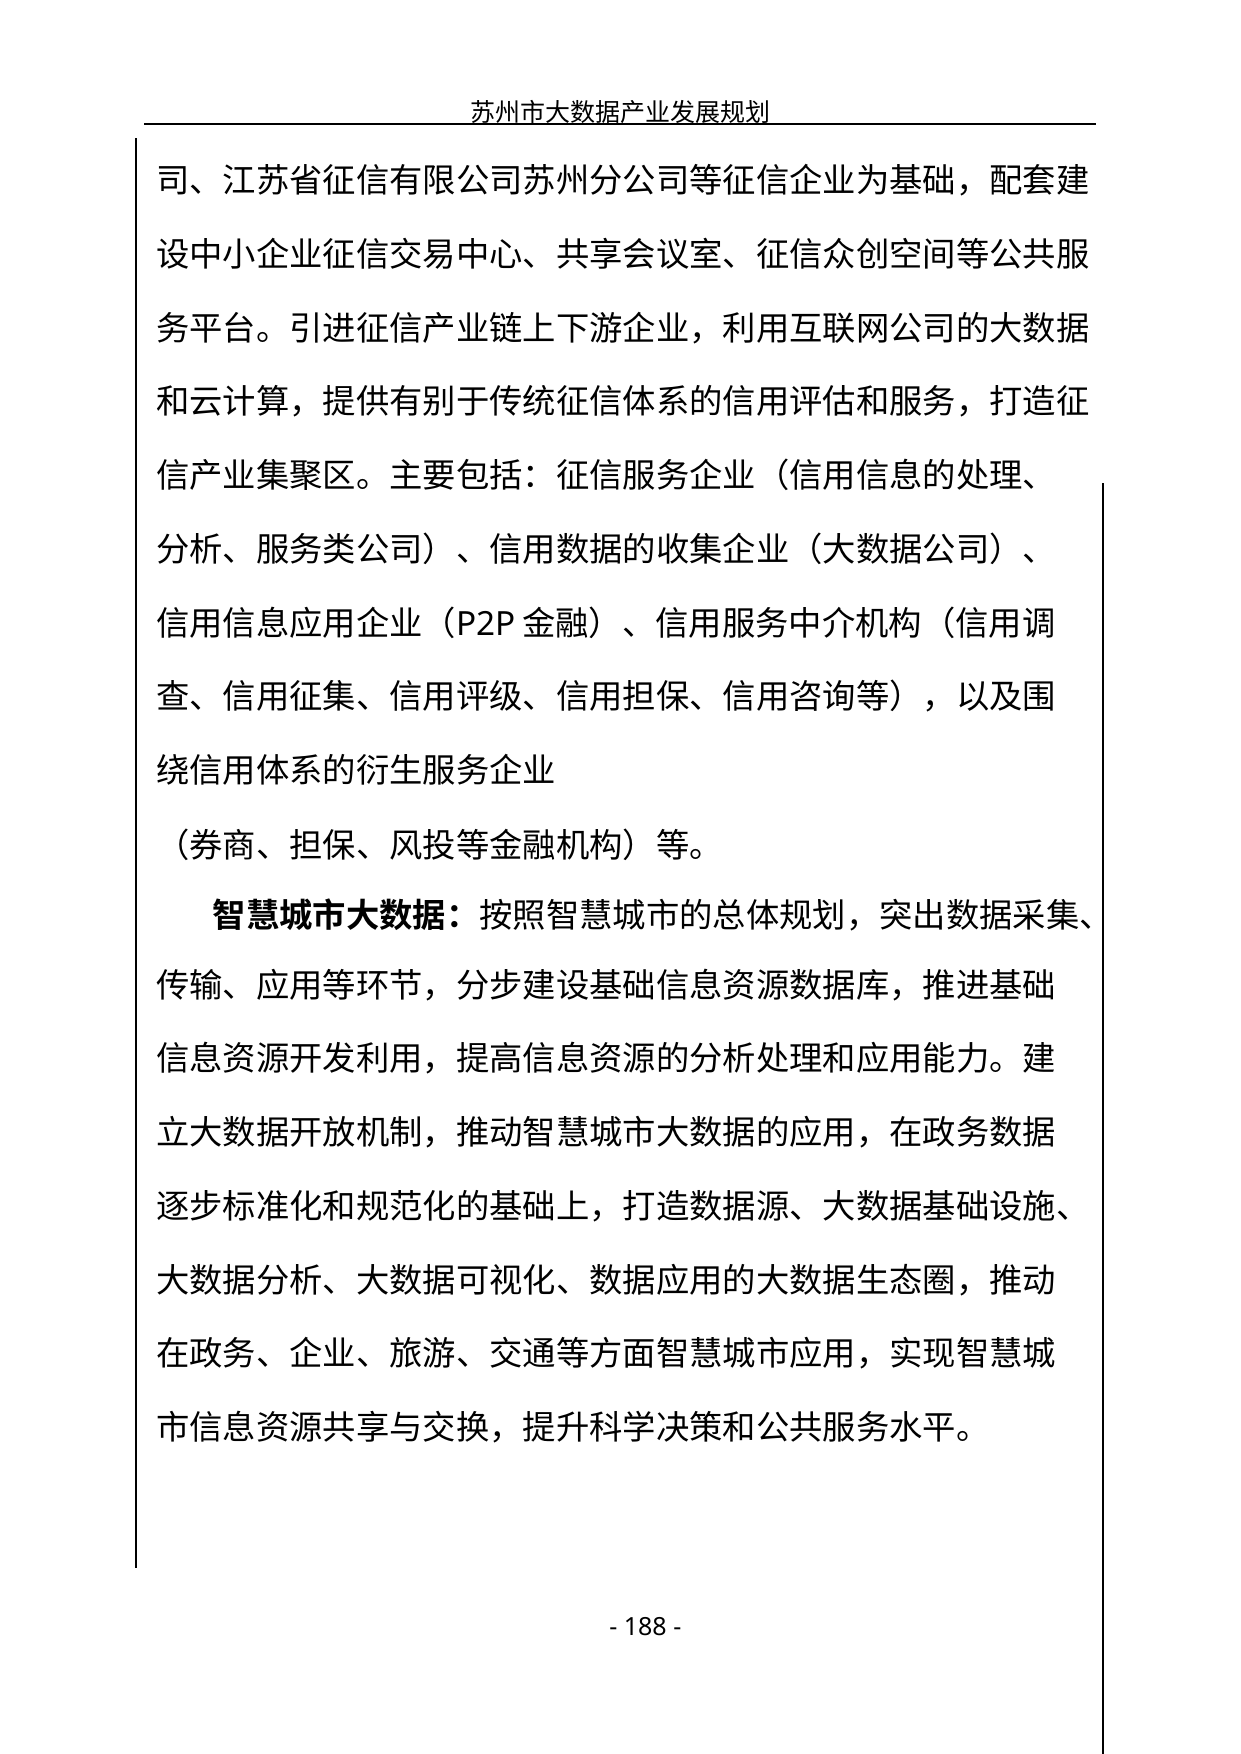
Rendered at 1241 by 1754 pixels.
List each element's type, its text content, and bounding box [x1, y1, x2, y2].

text 传输、应用等环节，分步建设基础信息资源数据库，推进基础信息资源开发利用，提高信息资源的分析处理和应用能力。建立大数据开放机制，推动智慧城市大数据的应用，在政务数据逐步标准化和规范化的基础上，打造数据源、大数据基础设施、大数据分析、大数据可视化、数据应用的大数据生态圈，推动在政务、企业、旅游、交通等方面智慧城市应用，实现智慧城市信息资源共享与交换，提升科学决策和公共服务水平。 [146, 958, 1102, 1449]
text 智慧城市大数据：按照智慧城市的总体规划，突出数据采集、 [212, 888, 1102, 937]
text （券商、担保、风投等金融机构）等。 [146, 818, 1102, 867]
